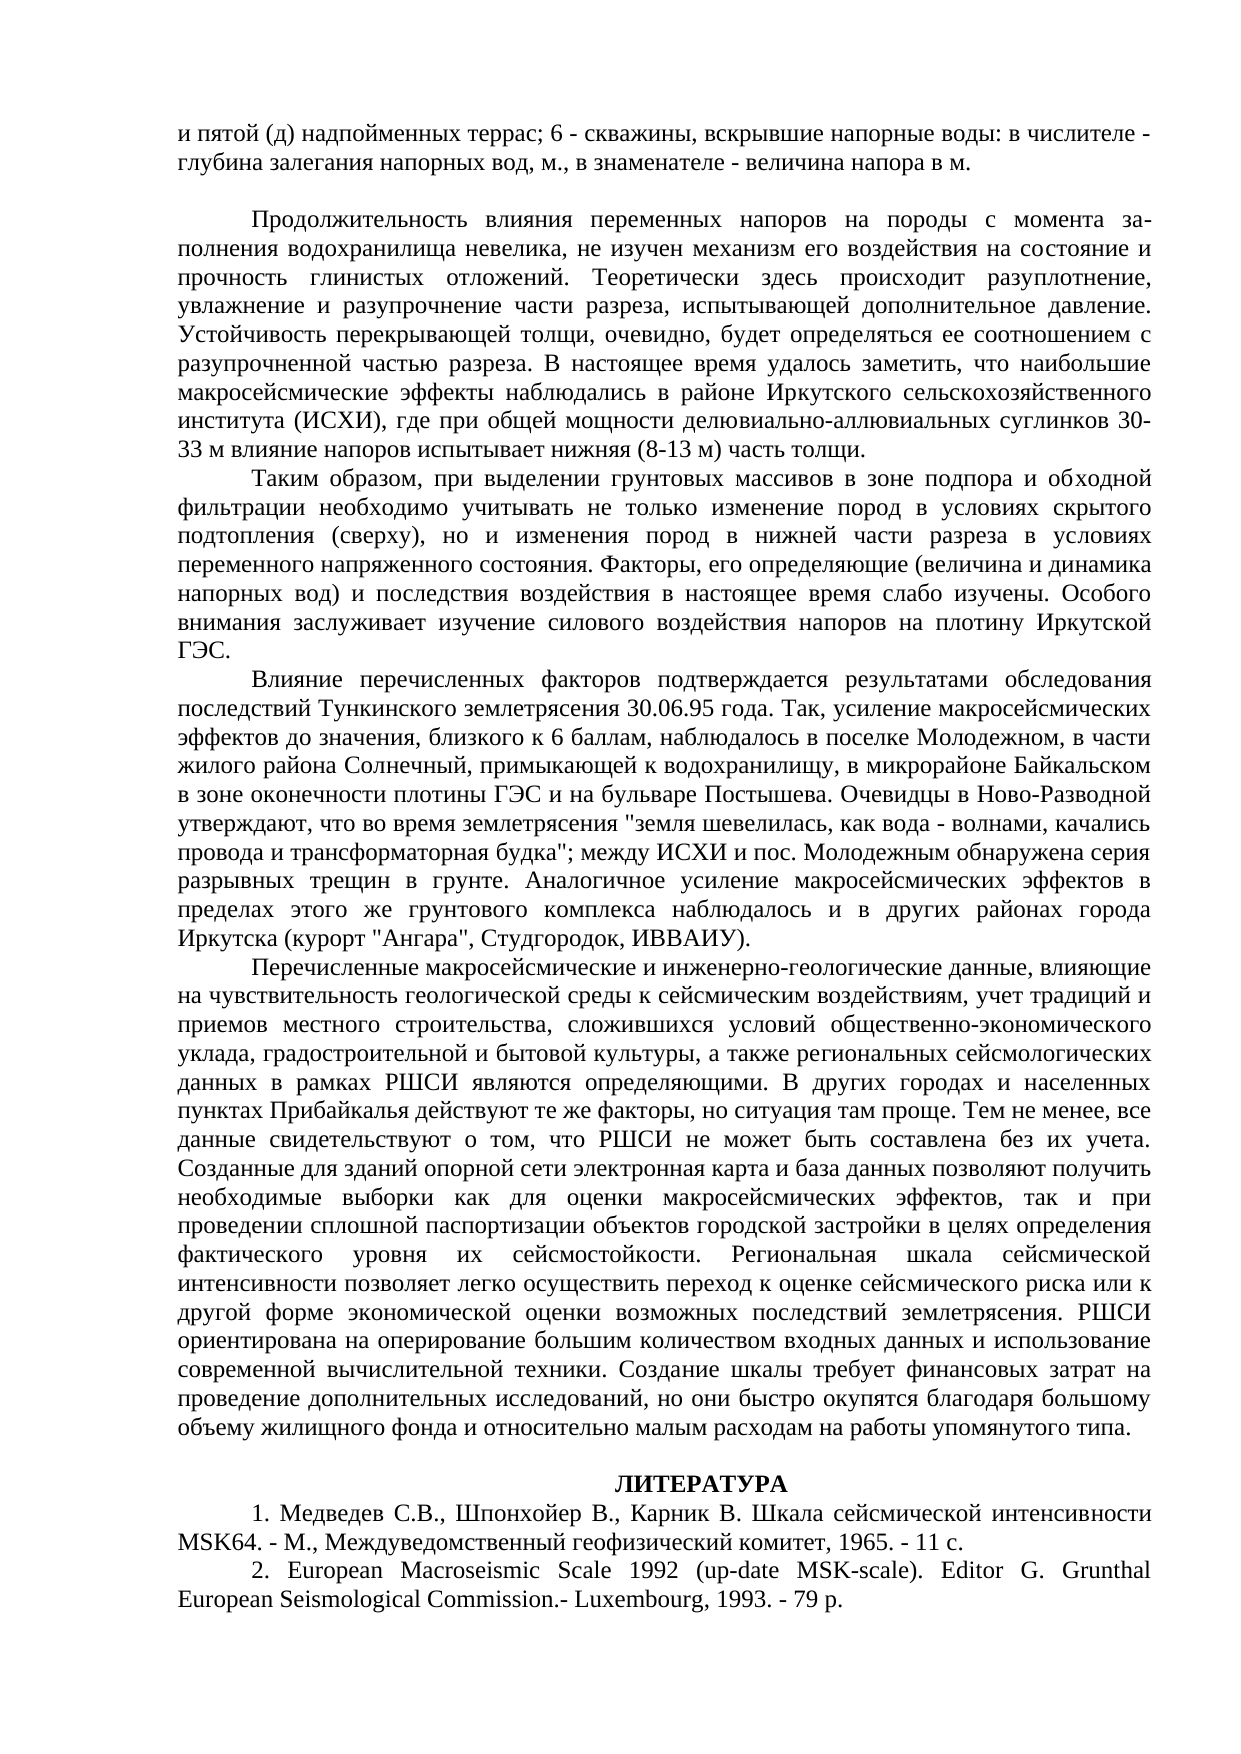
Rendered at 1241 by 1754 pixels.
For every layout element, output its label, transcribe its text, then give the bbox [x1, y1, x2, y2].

text ЛИТЕРАТУРА [177, 1469, 1152, 1498]
text Продолжительность влияния переменных напоров на породы с момента заполнения водохранилища невелика, не изучен механизм его воздействия на состояние и прочность глинистых отложений. Теоретически здесь происходит разуплотнение, увлажнение и разупрочнение части разреза, испытывающей дополнительное давление. Устойчивость перекрывающей толщи, очевидно, будет определяться ее соотношением с разупрочненной частью разреза. В настоящее время удалось заметить, что наибольшие макросейсмические эффекты наблюдались в районе Иркутского сельскохозяйственного института (ИСХИ), где при общей мощности делювиально-аллювиальных суглинков 30-33 м влияние напоров испытывает нижняя (8-13 м) часть толщи. [177, 204, 1152, 463]
text 2. European Macroseismic Scale 1992 (up-date MSK-scale). Editor G. Grunthal European Seismological Commission.- Luxembourg, 1993. - 79 p. [177, 1556, 1152, 1613]
text 1. Медведев С.В., Шпонхойер В., Карник В. Шкала сейсмической интенсивности MSK64. - М., Междуведомственный геофизический комитет, 1965. - 11 с. [177, 1498, 1152, 1556]
text Влияние перечисленных факторов подтверждается результатами обследования последствий Тункинского землетрясения 30.06.95 года. Так, усиление макросейсмических эффектов до значения, близкого к 6 баллам, наблюдалось в поселке Молодежном, в части жилого района Солнечный, примыкающей к водохранилищу, в микрорайоне Байкальском в зоне оконечности плотины ГЭС и на бульваре Постышева. Очевидцы в Ново-Разводной утверждают, что во время землетрясения "земля шевелилась, как вода - волнами, качались провода и трансформаторная будка"; между ИСХИ и пос. Молодежным обнаружена серия разрывных трещин в грунте. Аналогичное усиление макросейсмических эффектов в пределах этого же грунтового комплекса наблюдалось и в других районах города Иркутска (курорт "Ангара", Студгородок, ИВВАИУ). [177, 664, 1152, 952]
text Таким образом, при выделении грунтовых массивов в зоне подпора и обходной фильтрации необходимо учитывать не только изменение пород в условиях скрытого подтопления (сверху), но и изменения пород в нижней части разреза в условиях переменного напряженного состояния. Факторы, его определяющие (величина и динамика напорных вод) и последствия воздействия в настоящее время слабо изучены. Особого внимания заслуживает изучение силового воздействия напоров на плотину Иркутской ГЭС. [177, 463, 1152, 664]
text Перечисленные макросейсмические и инженерно-геологические данные, влияющие на чувствительность геологической среды к сейсмическим воздействиям, учет традиций и приемов местного строительства, сложившихся условий общественно-экономического уклада, градостроительной и бытовой культуры, а также региональных сейсмологических данных в рамках РШСИ являются определяющими. В других городах и населенных пунктах Прибайкалья действуют те же факторы, но ситуация там проще. Тем не менее, все данные свидетельствуют о том, что РШСИ не может быть составлена без их учета. Созданные для зданий опорной сети электронная карта и база данных позволяют получить необходимые выборки как для оценки макросейсмических эффектов, так и при проведении сплошной паспортизации объектов городской застройки в целях определения фактического уровня их сейсмостойкости. Региональная шкала сейсмической интенсивности позволяет легко осуществить переход к оценке сейсмического риска или к другой форме экономической оценки возможных последствий землетрясения. РШСИ ориентирована на оперирование большим количеством входных данных и использование современной вычислительной техники. Создание шкалы требует финансовых затрат на проведение дополнительных исследований, но они быстро окупятся благодаря большому объему жилищного фонда и относительно малым расходам на работы упомянутого типа. [177, 952, 1152, 1441]
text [177, 118, 1152, 176]
